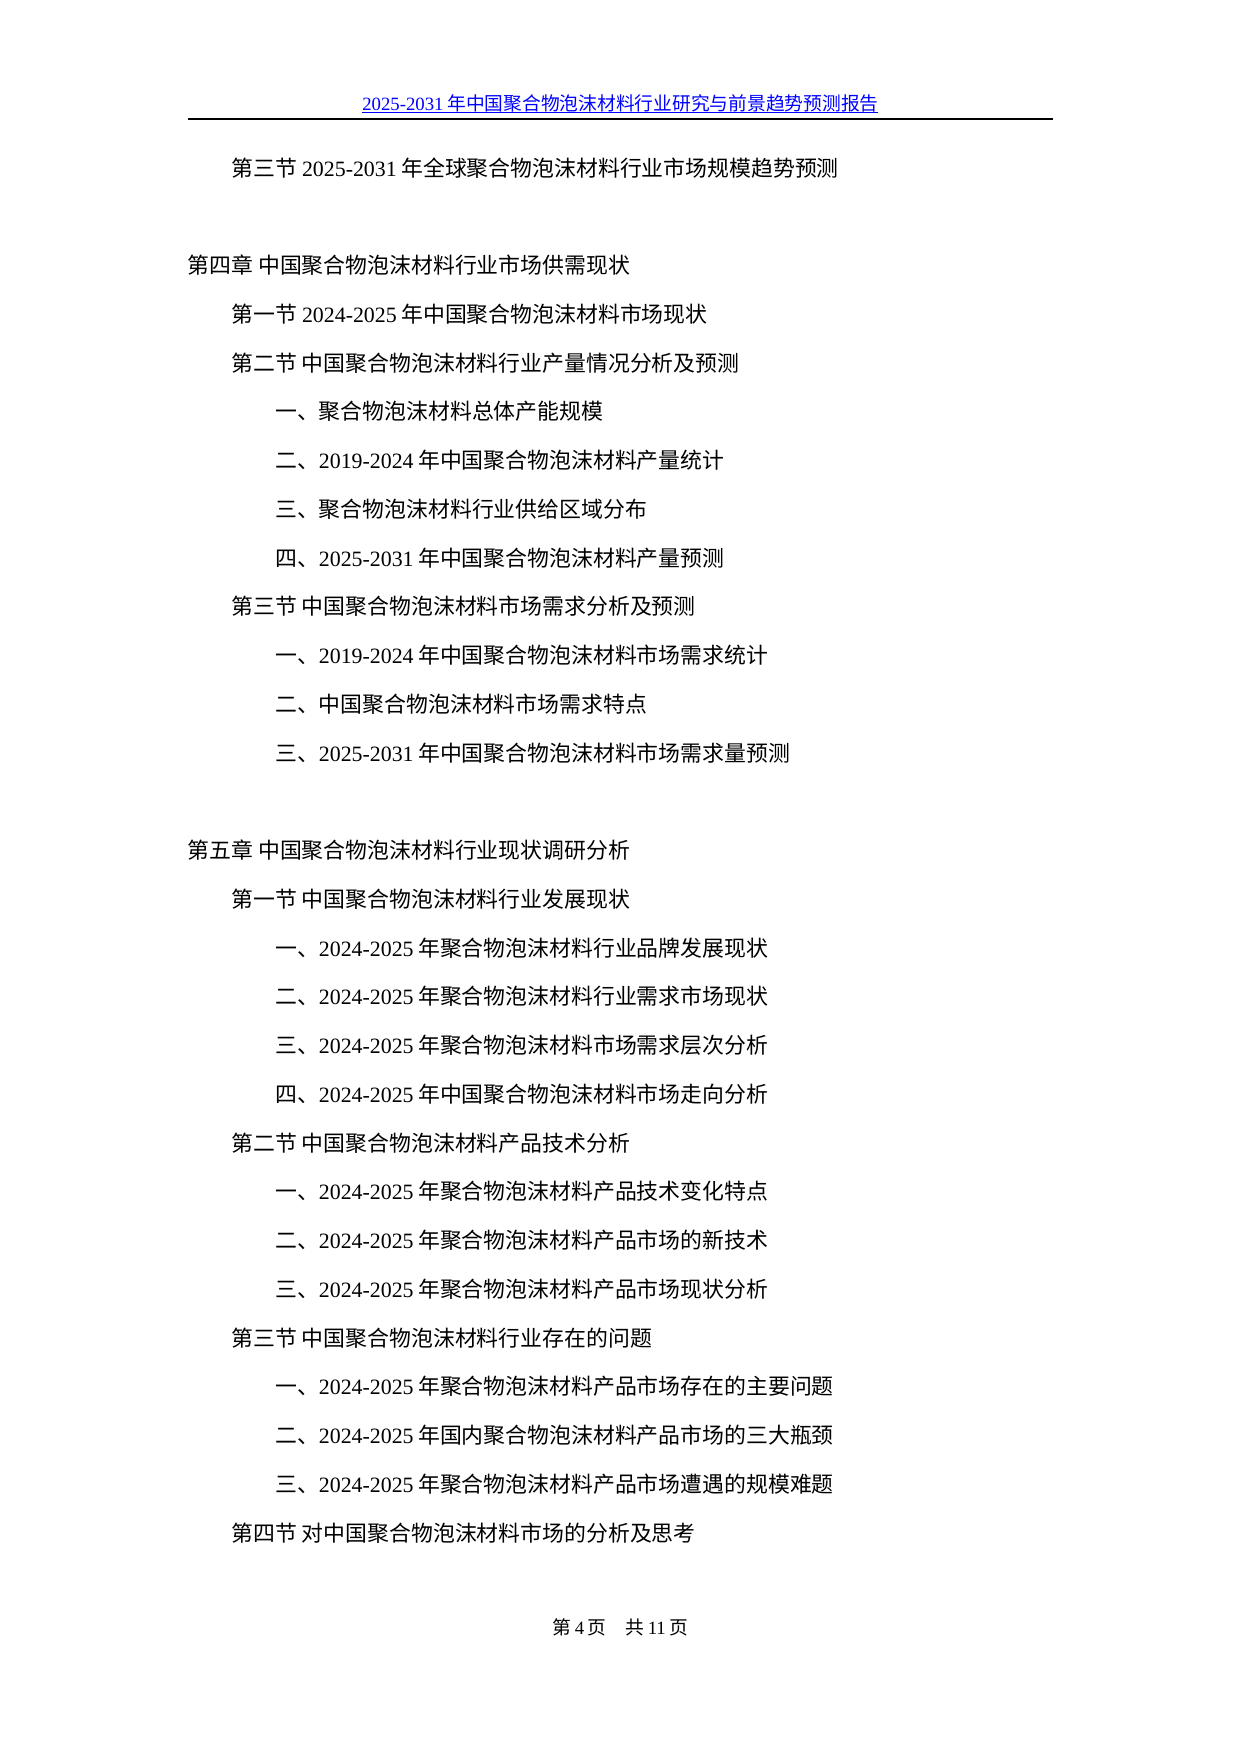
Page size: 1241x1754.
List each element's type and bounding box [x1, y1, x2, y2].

text [187, 150, 1053, 1548]
